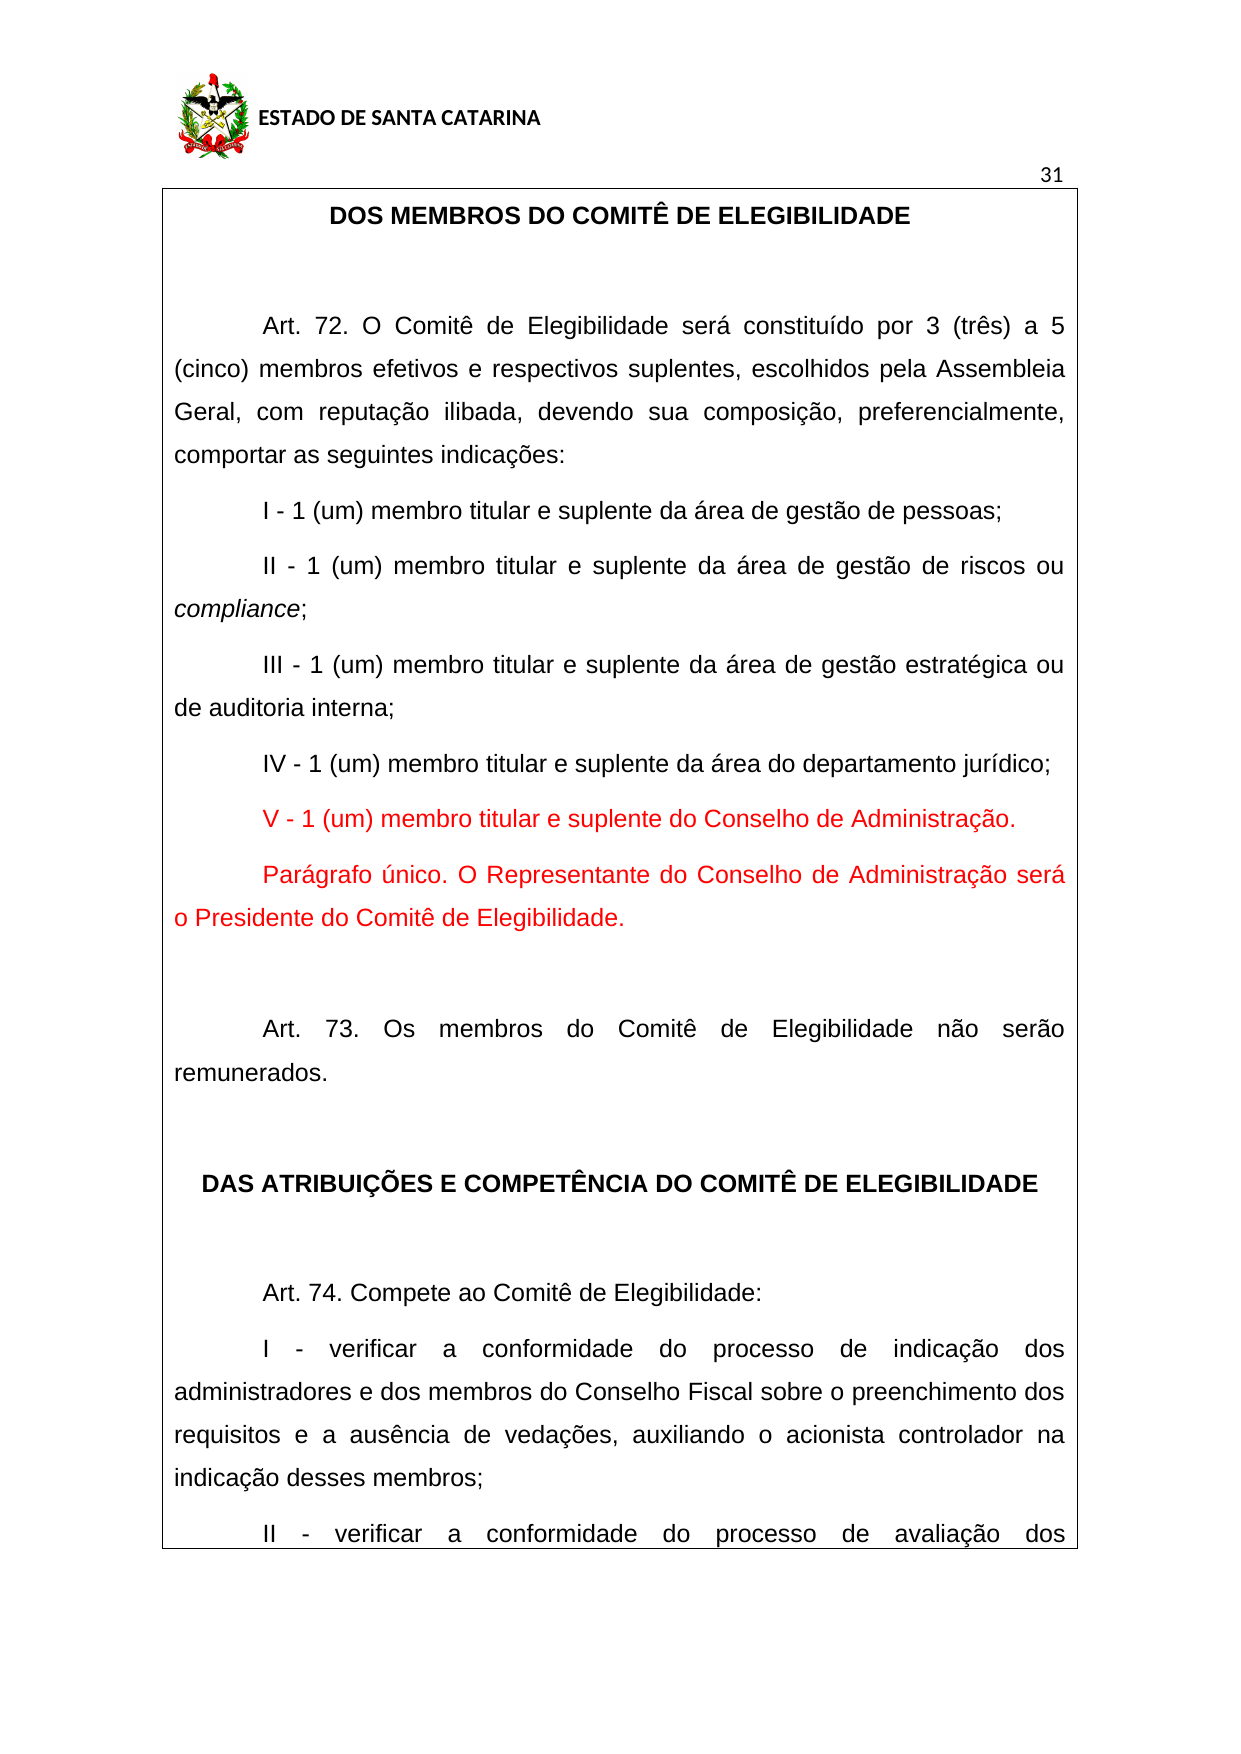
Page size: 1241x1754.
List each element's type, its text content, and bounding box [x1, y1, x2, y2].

picture [177, 73, 249, 160]
